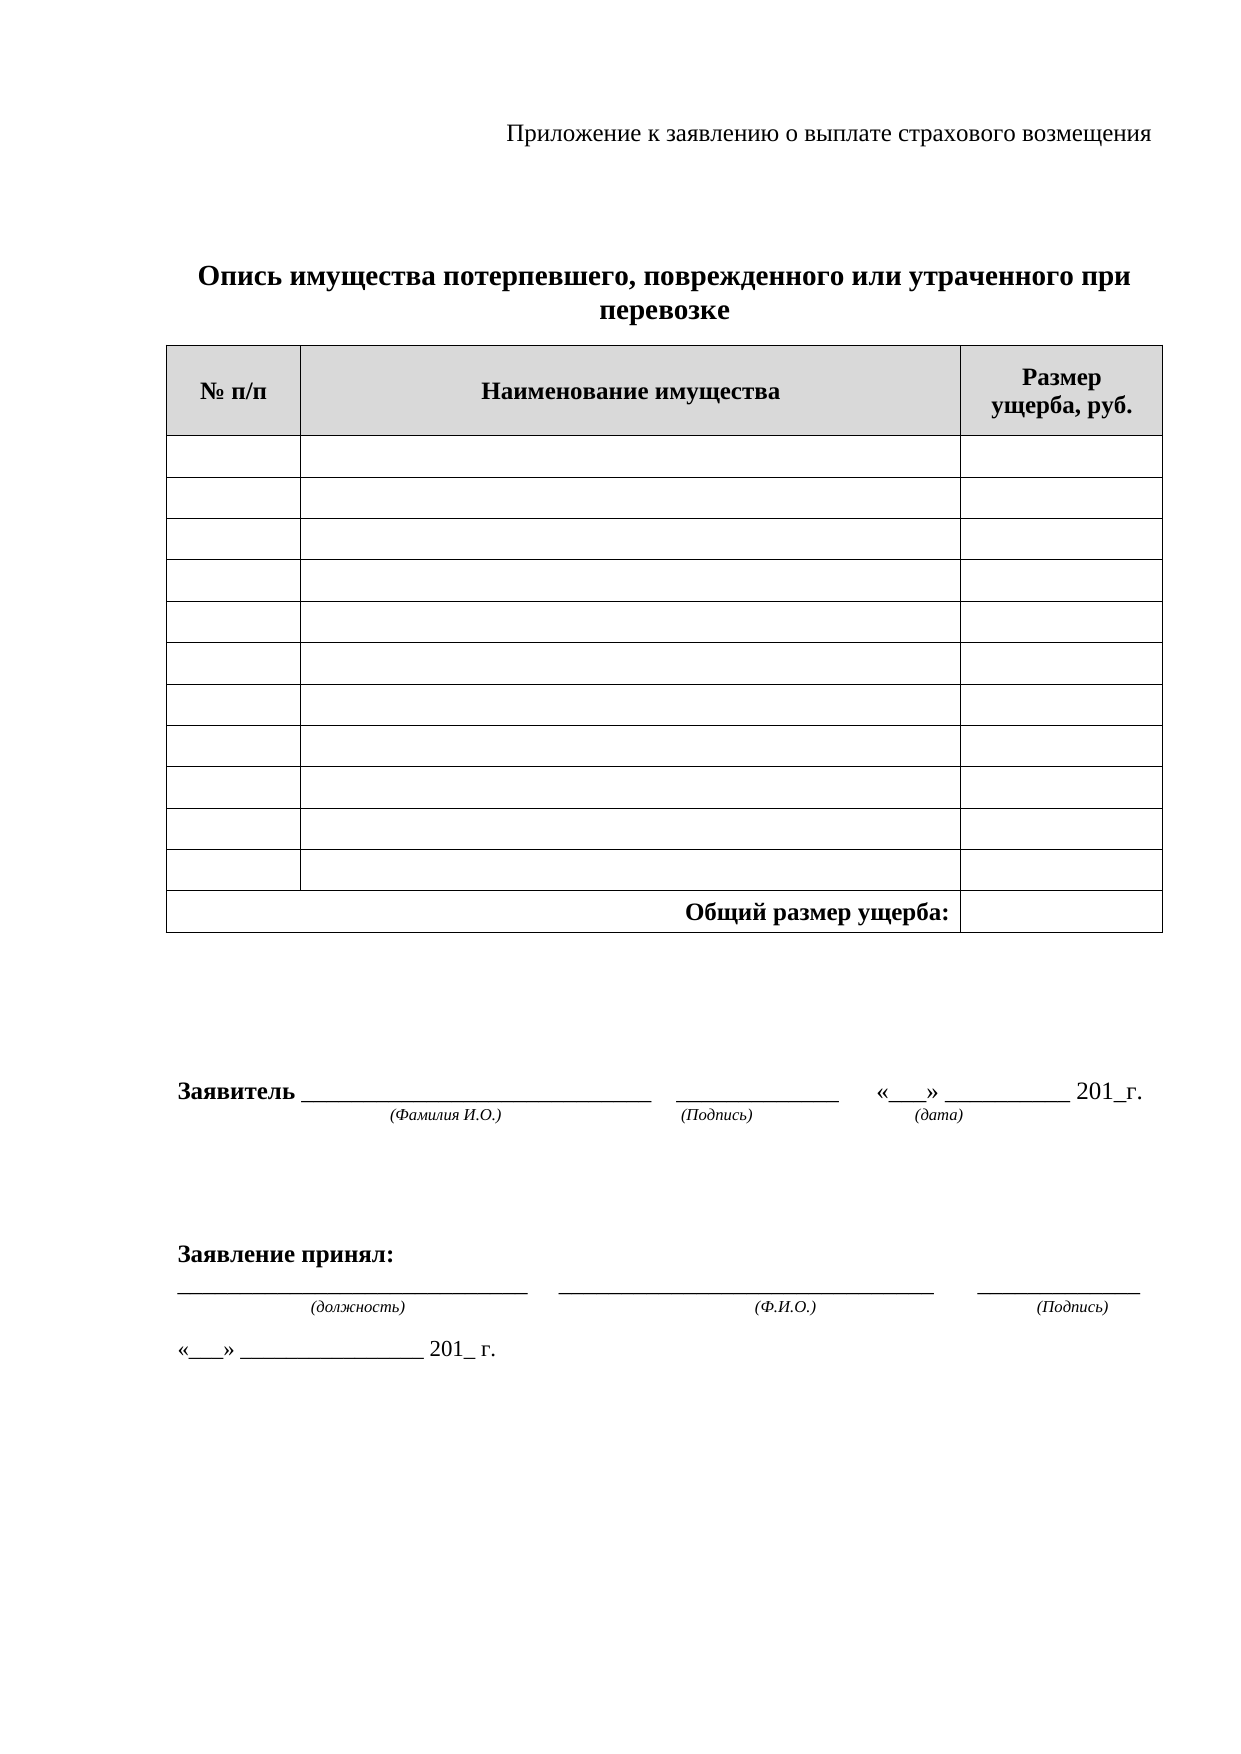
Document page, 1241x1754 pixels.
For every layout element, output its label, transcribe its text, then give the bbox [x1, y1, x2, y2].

table_cell [961, 809, 1162, 849]
table_cell [301, 478, 960, 518]
table_cell [961, 602, 1162, 642]
table_cell Общий размер ущерба: [167, 891, 960, 932]
table_cell [301, 850, 960, 890]
table_cell [961, 519, 1162, 559]
table_cell [961, 726, 1162, 766]
table_cell [301, 809, 960, 849]
table_cell [961, 685, 1162, 725]
text ____________________________ ______________________________ _____________ [177, 1268, 1152, 1297]
table_cell [167, 602, 300, 642]
table_cell [301, 685, 960, 725]
table_cell [301, 767, 960, 807]
table_cell [961, 850, 1162, 890]
table_header № п/п [167, 346, 300, 435]
table_cell [301, 519, 960, 559]
text Заявление принял: [177, 1239, 1152, 1268]
table_cell [167, 767, 300, 807]
table_cell [301, 436, 960, 477]
table_cell [961, 478, 1162, 518]
table_header Наименование имущества [301, 346, 960, 435]
text (должность) (Ф.И.О.) (Подпись) [177, 1297, 1152, 1316]
text «___» ________________ 201_ г. [177, 1335, 1152, 1361]
table_cell [961, 891, 1162, 932]
table_cell [167, 519, 300, 559]
table_cell [167, 560, 300, 601]
table_cell [961, 643, 1162, 683]
table_cell [301, 726, 960, 766]
table_cell [167, 726, 300, 766]
text Заявитель ____________________________ _____________ «___» __________ 201_г. [177, 1076, 1152, 1105]
table_cell [167, 685, 300, 725]
table_header Размер ущерба, руб. [961, 346, 1162, 435]
table_cell [961, 560, 1162, 601]
text Приложение к заявлению о выплате страхового возмещения [177, 118, 1152, 147]
table_cell [961, 767, 1162, 807]
table_cell [167, 643, 300, 683]
table_cell [301, 602, 960, 642]
table_cell [301, 560, 960, 601]
table_cell [167, 850, 300, 890]
text (Фамилия И.О.) (Подпись) (дата) [177, 1105, 1152, 1124]
text Опись имущества потерпевшего, поврежденного или утраченного при перевозке [177, 258, 1152, 325]
table_cell [961, 436, 1162, 477]
table_cell [167, 436, 300, 477]
table_cell [167, 809, 300, 849]
table_cell [167, 478, 300, 518]
table_cell [301, 643, 960, 683]
